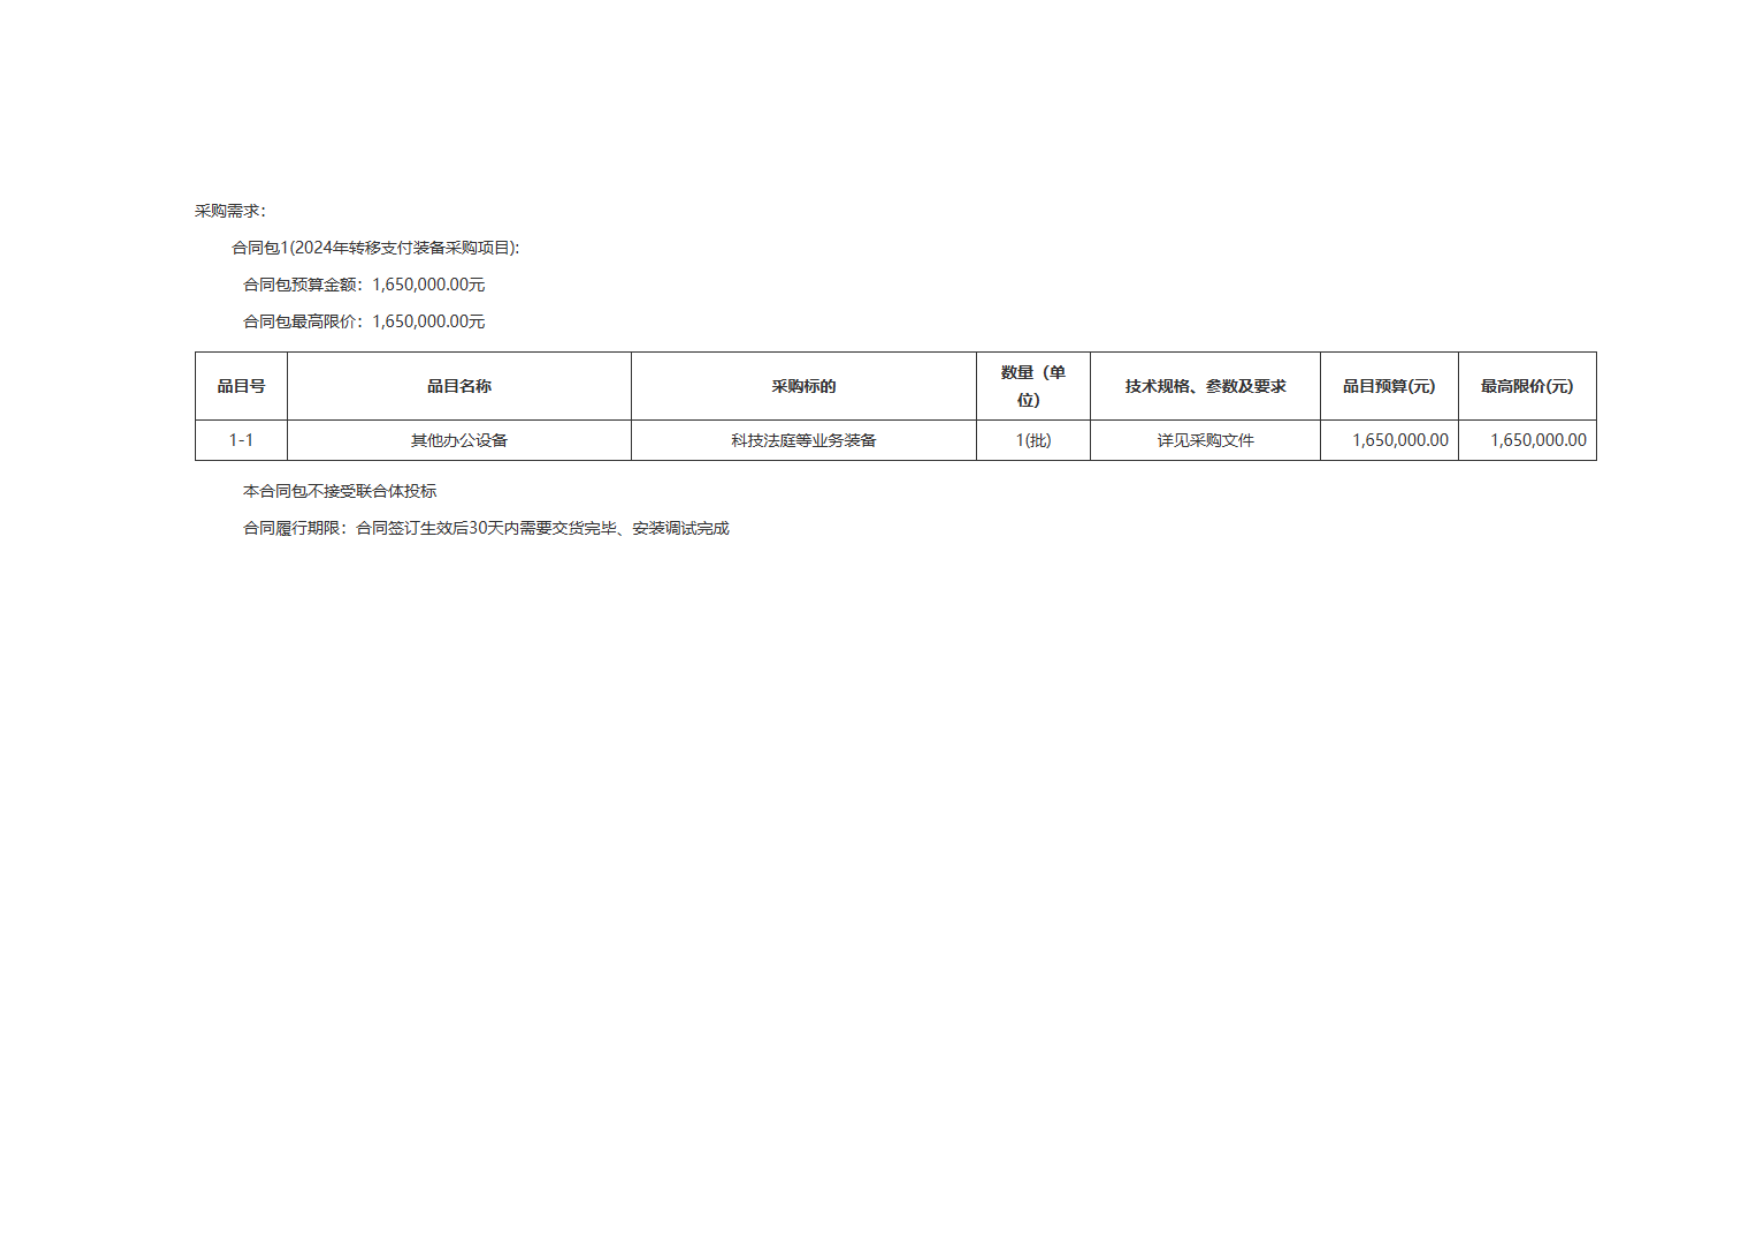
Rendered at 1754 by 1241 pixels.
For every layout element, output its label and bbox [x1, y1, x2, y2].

picture [150, 197, 1603, 551]
